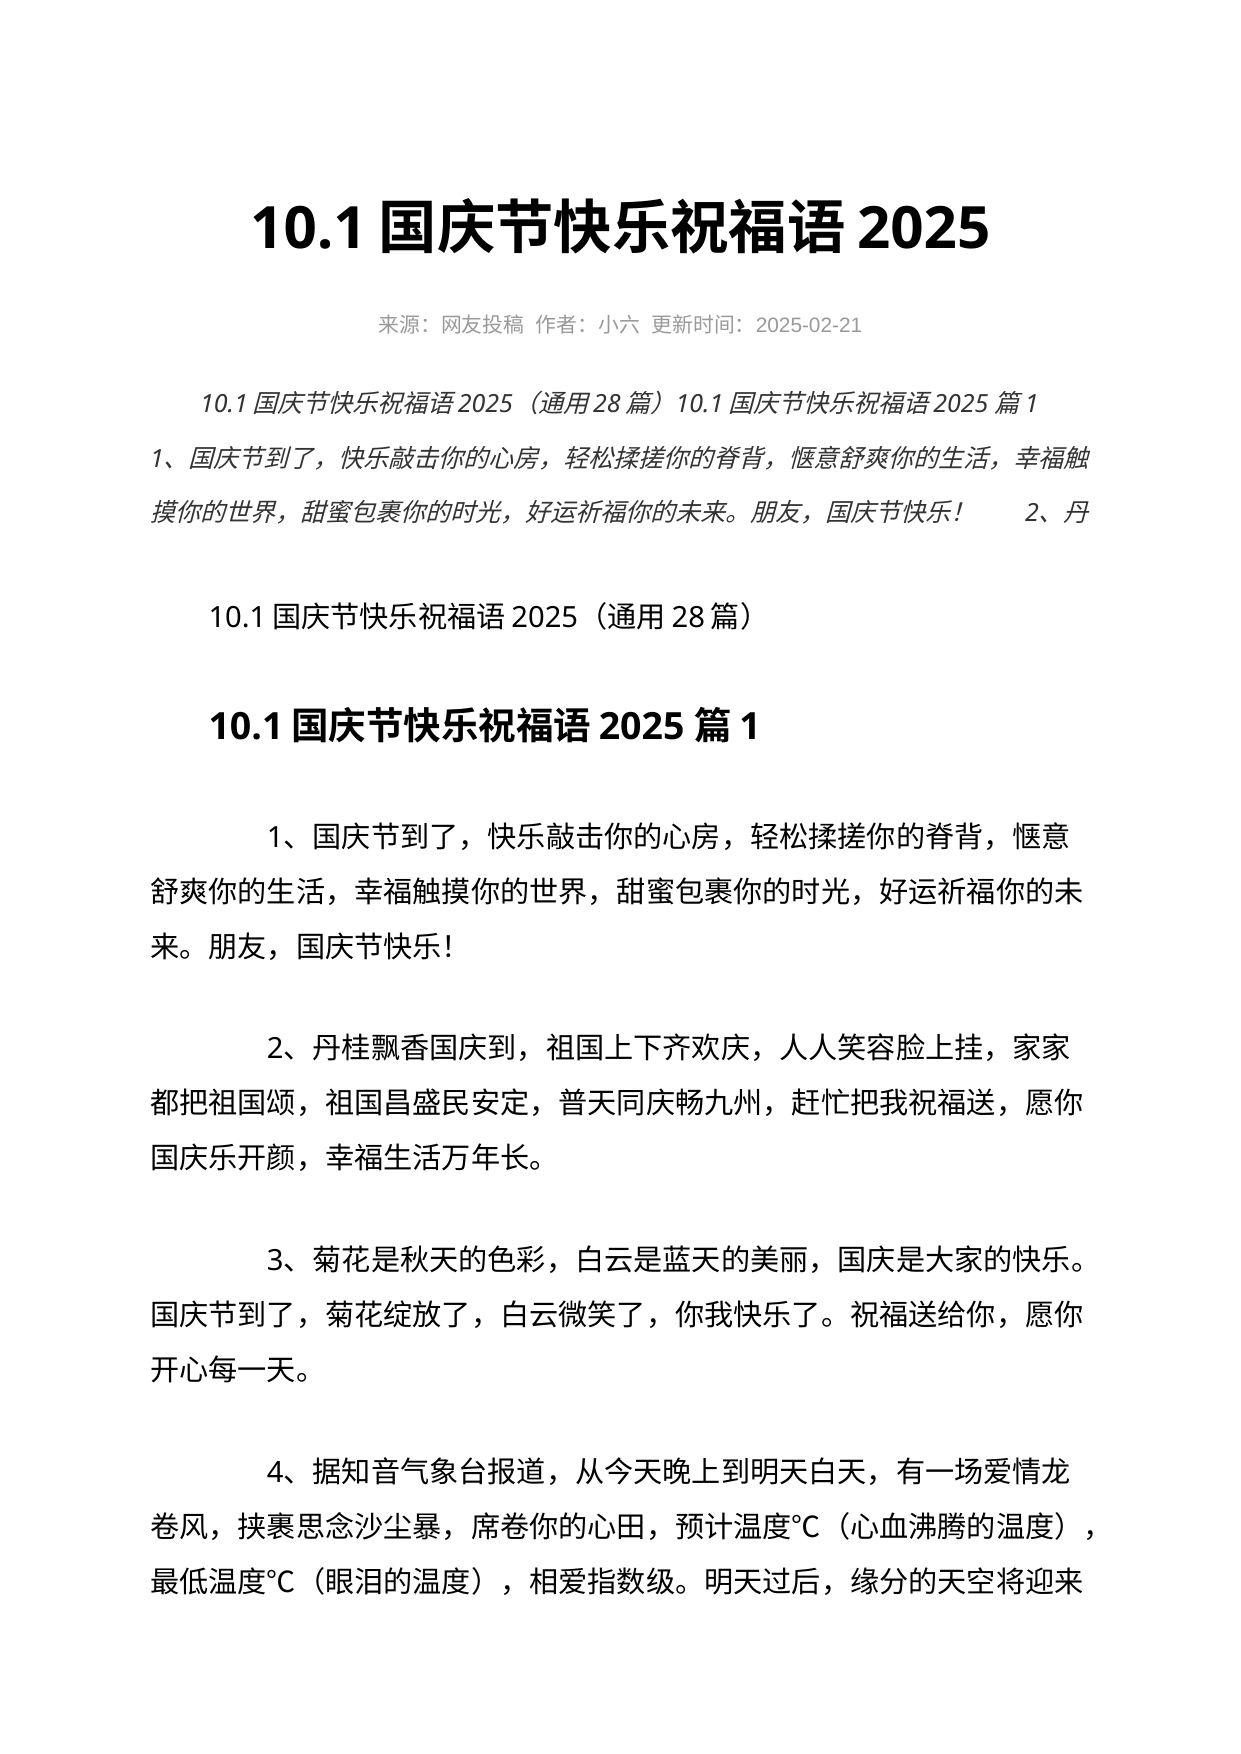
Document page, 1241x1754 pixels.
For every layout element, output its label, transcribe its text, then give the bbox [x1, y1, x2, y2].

text 10.1国庆节快乐祝福语2025（通用28篇）10.1国庆节快乐祝福语2025 篇1 1、国庆节到了，快乐敲击你的心房，轻松揉搓你的脊背，惬意舒爽你的生活，幸福触摸你的世界，甜蜜包裹你的时光，好运祈福你的未来。朋友，国庆节快乐！ 2、丹 [150, 384, 1090, 529]
text 3、菊花是秋天的色彩，白云是蓝天的美丽，国庆是大家的快乐。国庆节到了，菊花绽放了，白云微笑了，你我快乐了。祝福送给你，愿你开心每一天。 [150, 1237, 1090, 1389]
text 10.1国庆节快乐祝福语2025（通用28篇） [150, 594, 1090, 636]
text 10.1国庆节快乐祝福语2025 篇1 [150, 696, 1090, 750]
subtitle 10.1国庆节快乐祝福语2025 [150, 181, 1090, 266]
text 来源：网友投稿 作者：小六 更新时间：2025-02-21 [150, 313, 1090, 337]
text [150, 1448, 1090, 1601]
text 2、丹桂飘香国庆到，祖国上下齐欢庆，人人笑容脸上挂，家家都把祖国颂，祖国昌盛民安定，普天同庆畅九州，赶忙把我祝福送，愿你国庆乐开颜，幸福生活万年长。 [150, 1025, 1090, 1177]
text 1、国庆节到了，快乐敲击你的心房，轻松揉搓你的脊背，惬意舒爽你的生活，幸福触摸你的世界，甜蜜包裹你的时光，好运祈福你的未来。朋友，国庆节快乐！ [150, 813, 1090, 966]
